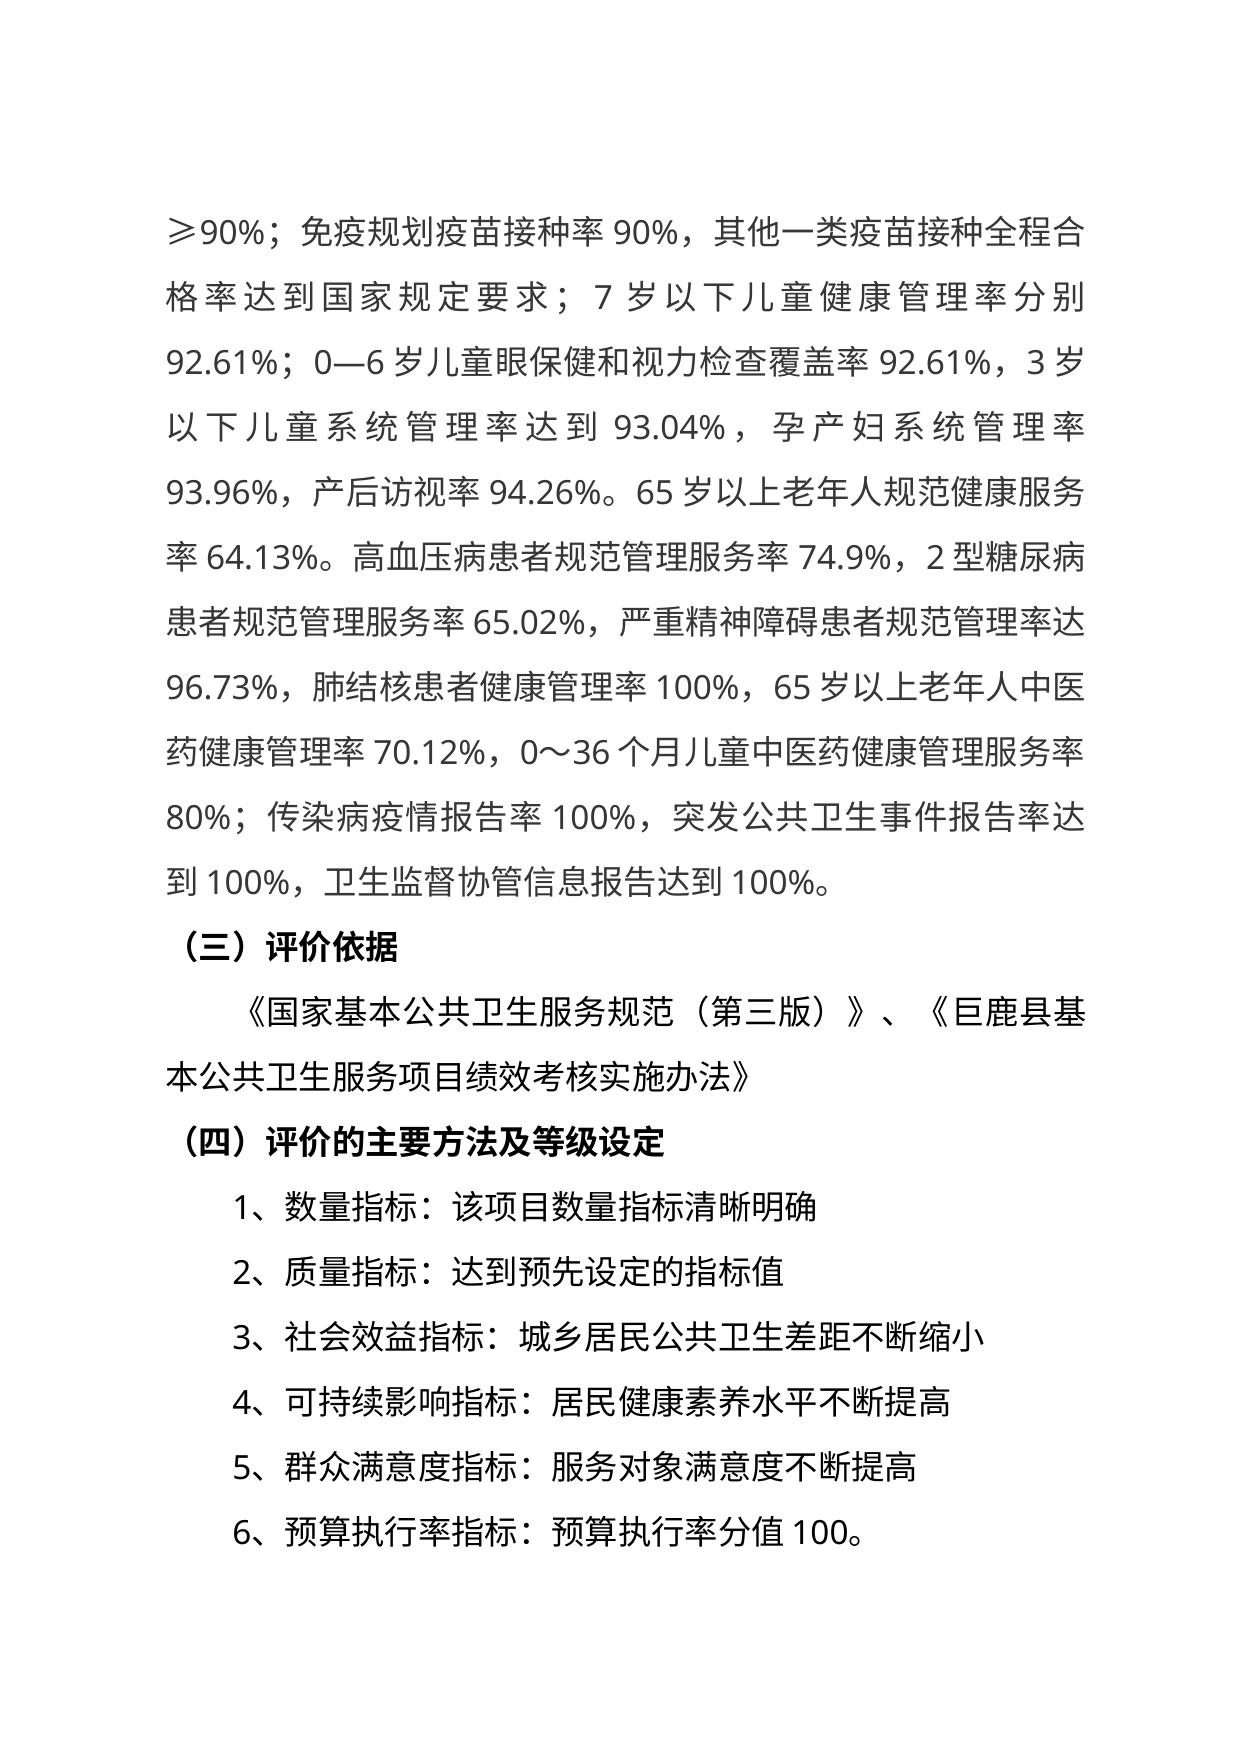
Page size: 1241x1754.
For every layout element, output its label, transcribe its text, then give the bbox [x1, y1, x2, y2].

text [165, 197, 1087, 912]
text 2、质量指标：达到预先设定的指标值 [165, 1237, 1087, 1302]
text （三）评价依据 [165, 912, 1087, 977]
text 4、可持续影响指标：居民健康素养水平不断提高 [165, 1367, 1087, 1432]
text 3、社会效益指标：城乡居民公共卫生差距不断缩小 [165, 1302, 1087, 1367]
text 1、数量指标：该项目数量指标清晰明确 [165, 1172, 1087, 1237]
text 5、群众满意度指标：服务对象满意度不断提高 [165, 1432, 1087, 1497]
text 6、预算执行率指标：预算执行率分值100。 [165, 1497, 1087, 1562]
text 《国家基本公共卫生服务规范（第三版）》、《巨鹿县基本公共卫生服务项目绩效考核实施办法》 [165, 977, 1087, 1107]
text （四）评价的主要方法及等级设定 [165, 1107, 1087, 1172]
